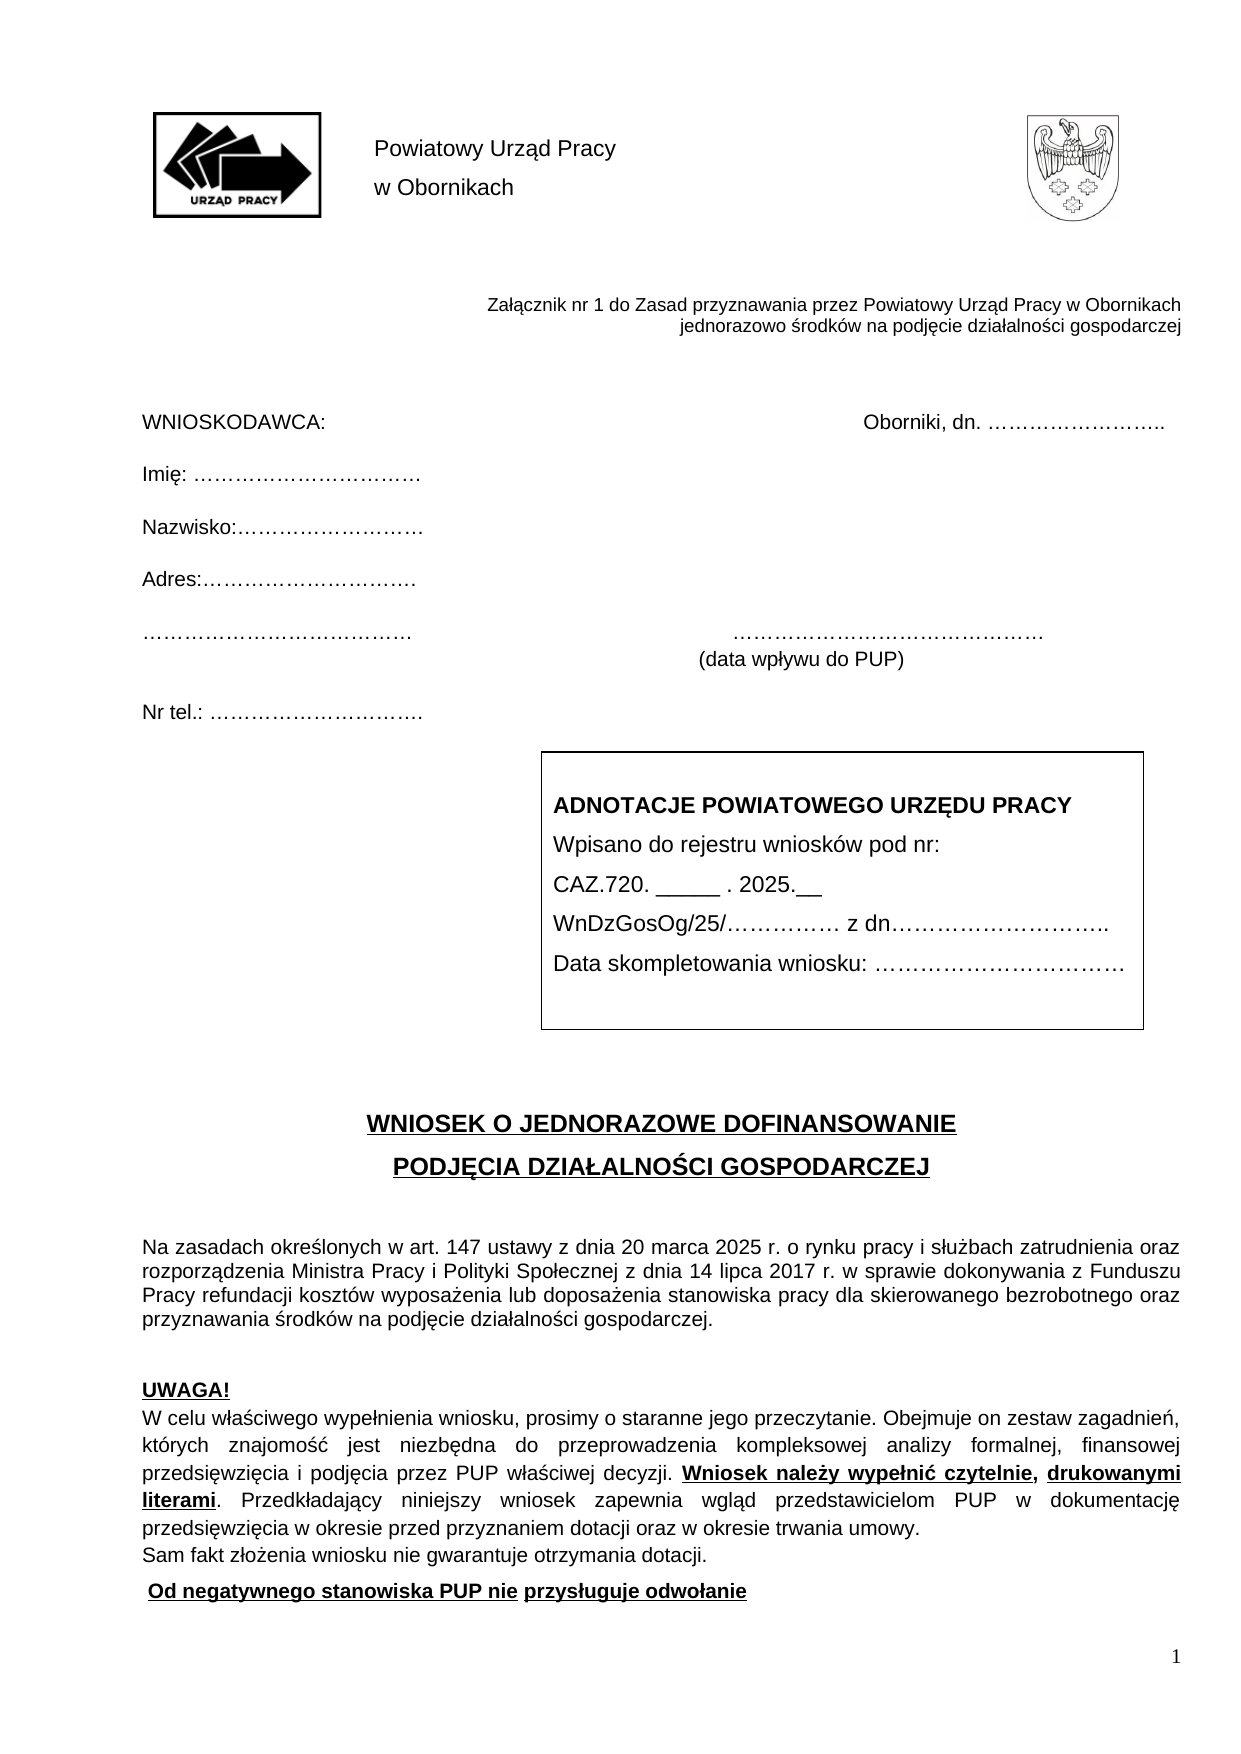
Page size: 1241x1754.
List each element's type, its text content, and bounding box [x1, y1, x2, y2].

text WNIOSEK O JEDNORAZOWE DOFINANSOWANIE [142, 1109, 1181, 1138]
text Imię: …………………………… [142, 462, 1181, 486]
picture [153, 112, 322, 218]
text Sam fakt złożenia wniosku nie gwarantuje otrzymania dotacji. [142, 1543, 1181, 1567]
text WNIOSKODAWCA: Oborniki, dn. …………………….. [142, 409, 1181, 433]
text Od negatywnego stanowiska PUP nie przysługuje odwołanie [142, 1579, 1181, 1603]
table_header ADNOTACJE POWIATOWEGO URZĘDU PRACY Wpisano do rejestru wniosków pod nr: CAZ.720. _____ . 2025.__ WnDzGosOg/25/…………… z dn……………………….. Data skompletowania wniosku: …………………………… [542, 753, 1143, 1029]
text W celu właściwego wypełnienia wniosku, prosimy o staranne jego przeczytanie. Obejmuje on zestaw zagadnień, których znajomość jest niezbędna do przeprowadzenia kompleksowej analizy formalnej, finansowej przedsięwzięcia i podjęcia przez PUP właściwej decyzji. Wniosek należy wypełnić czytelnie, drukowanymi literami. Przedkładający niniejszy wniosek zapewnia wgląd przedstawicielom PUP w dokumentację przedsięwzięcia w okresie przed przyznaniem dotacji oraz w okresie trwania umowy. [142, 1406, 1181, 1540]
title Załącznik nr 1 do Zasad przyznawania przez Powiatowy Urząd Pracy w Obornikach jednorazowo środków na podjęcie działalności gospodarczej [363, 293, 1181, 337]
text PODJĘCIA DZIAŁALNOŚCI GOSPODARCZEJ [142, 1152, 1181, 1181]
text UWAGA! [142, 1378, 1181, 1402]
text Nazwisko:……………………… [142, 514, 1181, 538]
text Nr tel.: …………………………. [142, 699, 1181, 723]
table_header [142, 113, 363, 293]
text Na zasadach określonych w art. 147 ustawy z dnia 20 marca 2025 r. o rynku pracy i służbach zatrudnienia oraz rozporządzenia Ministra Pracy i Polityki Społecznej z dnia 14 lipca 2017 r. w sprawie dokonywania z Funduszu Pracy refundacji kosztów wyposażenia lub doposażenia stanowiska pracy dla skierowanego bezrobotnego oraz przyznawania środków na podjęcie działalności gospodarczej. [142, 1234, 1181, 1330]
text Adres:…………………………. [142, 567, 1181, 591]
text ………………………………… ……………………………………… (data wpływu do PUP) [142, 619, 1181, 671]
table_header Powiatowy Urząd Pracy w Obornikach [363, 113, 1012, 293]
table_header [1013, 113, 1168, 293]
